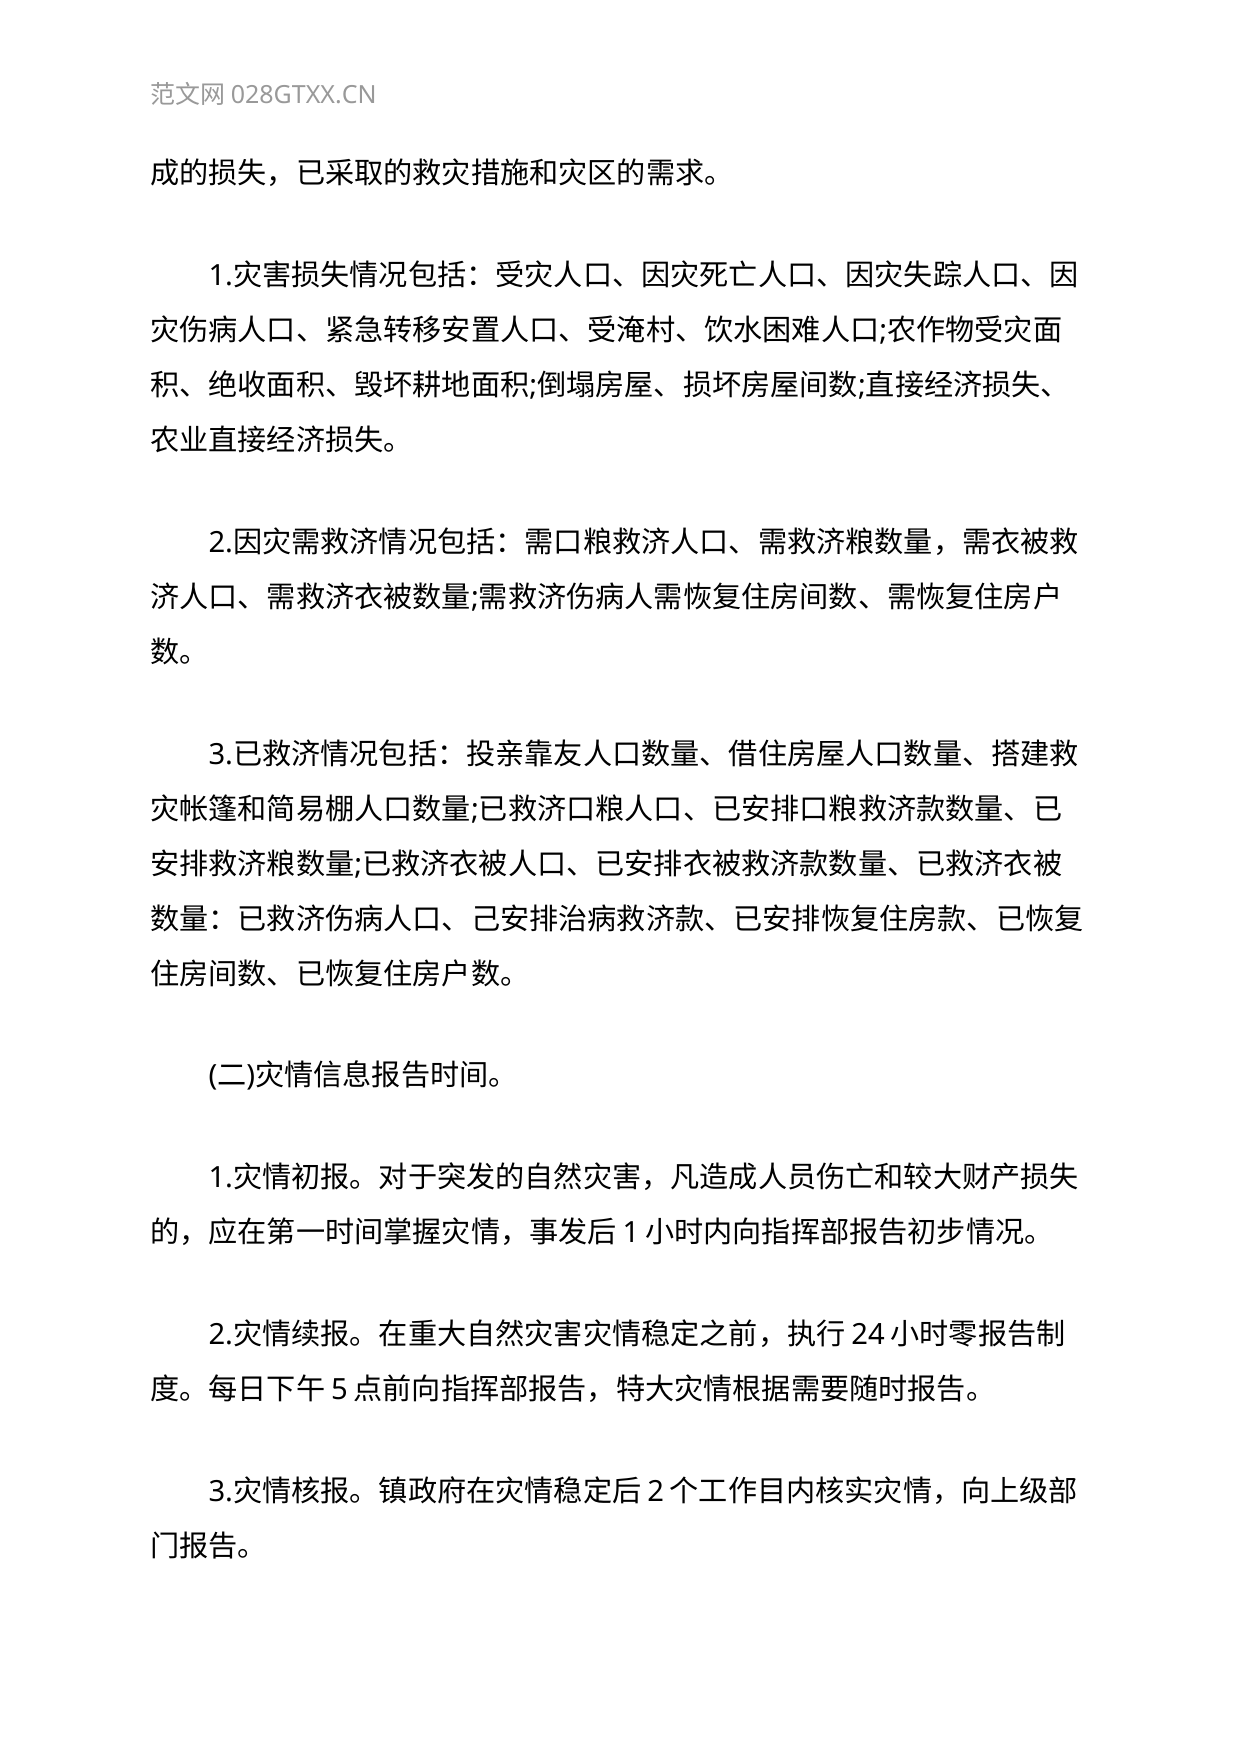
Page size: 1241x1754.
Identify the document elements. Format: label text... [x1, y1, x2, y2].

text (二)灾情信息报告时间。 [150, 1052, 1090, 1094]
text 3.已救济情况包括：投亲靠友人口数量、借住房屋人口数量、搭建救灾帐篷和简易棚人口数量;已救济口粮人口、已安排口粮救济款数量、已安排救济粮数量;已救济衣被人口、已安排衣被救济款数量、已救济衣被数量：已救济伤病人口、己安排治病救济款、已安排恢复住房款、已恢复住房间数、已恢复住房户数。 [150, 730, 1090, 992]
text 3.灾情核报。镇政府在灾情稳定后2个工作目内核实灾情，向上级部门报告。 [150, 1468, 1090, 1565]
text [150, 150, 1090, 192]
text 2.灾情续报。在重大自然灾害灾情稳定之前，执行24小时零报告制度。每日下午5点前向指挥部报告，特大灾情根据需要随时报告。 [150, 1311, 1090, 1408]
text 2.因灾需救济情况包括：需口粮救济人口、需救济粮数量，需衣被救济人口、需救济衣被数量;需救济伤病人需恢复住房间数、需恢复住房户数。 [150, 518, 1090, 671]
text 1.灾情初报。对于突发的自然灾害，凡造成人员伤亡和较大财产损失的，应在第一时间掌握灾情，事发后1小时内向指挥部报告初步情况。 [150, 1154, 1090, 1251]
text 1.灾害损失情况包括：受灾人口、因灾死亡人口、因灾失踪人口、因灾伤病人口、紧急转移安置人口、受淹村、饮水困难人口;农作物受灾面积、绝收面积、毁坏耕地面积;倒塌房屋、损坏房屋间数;直接经济损失、农业直接经济损失。 [150, 252, 1090, 459]
